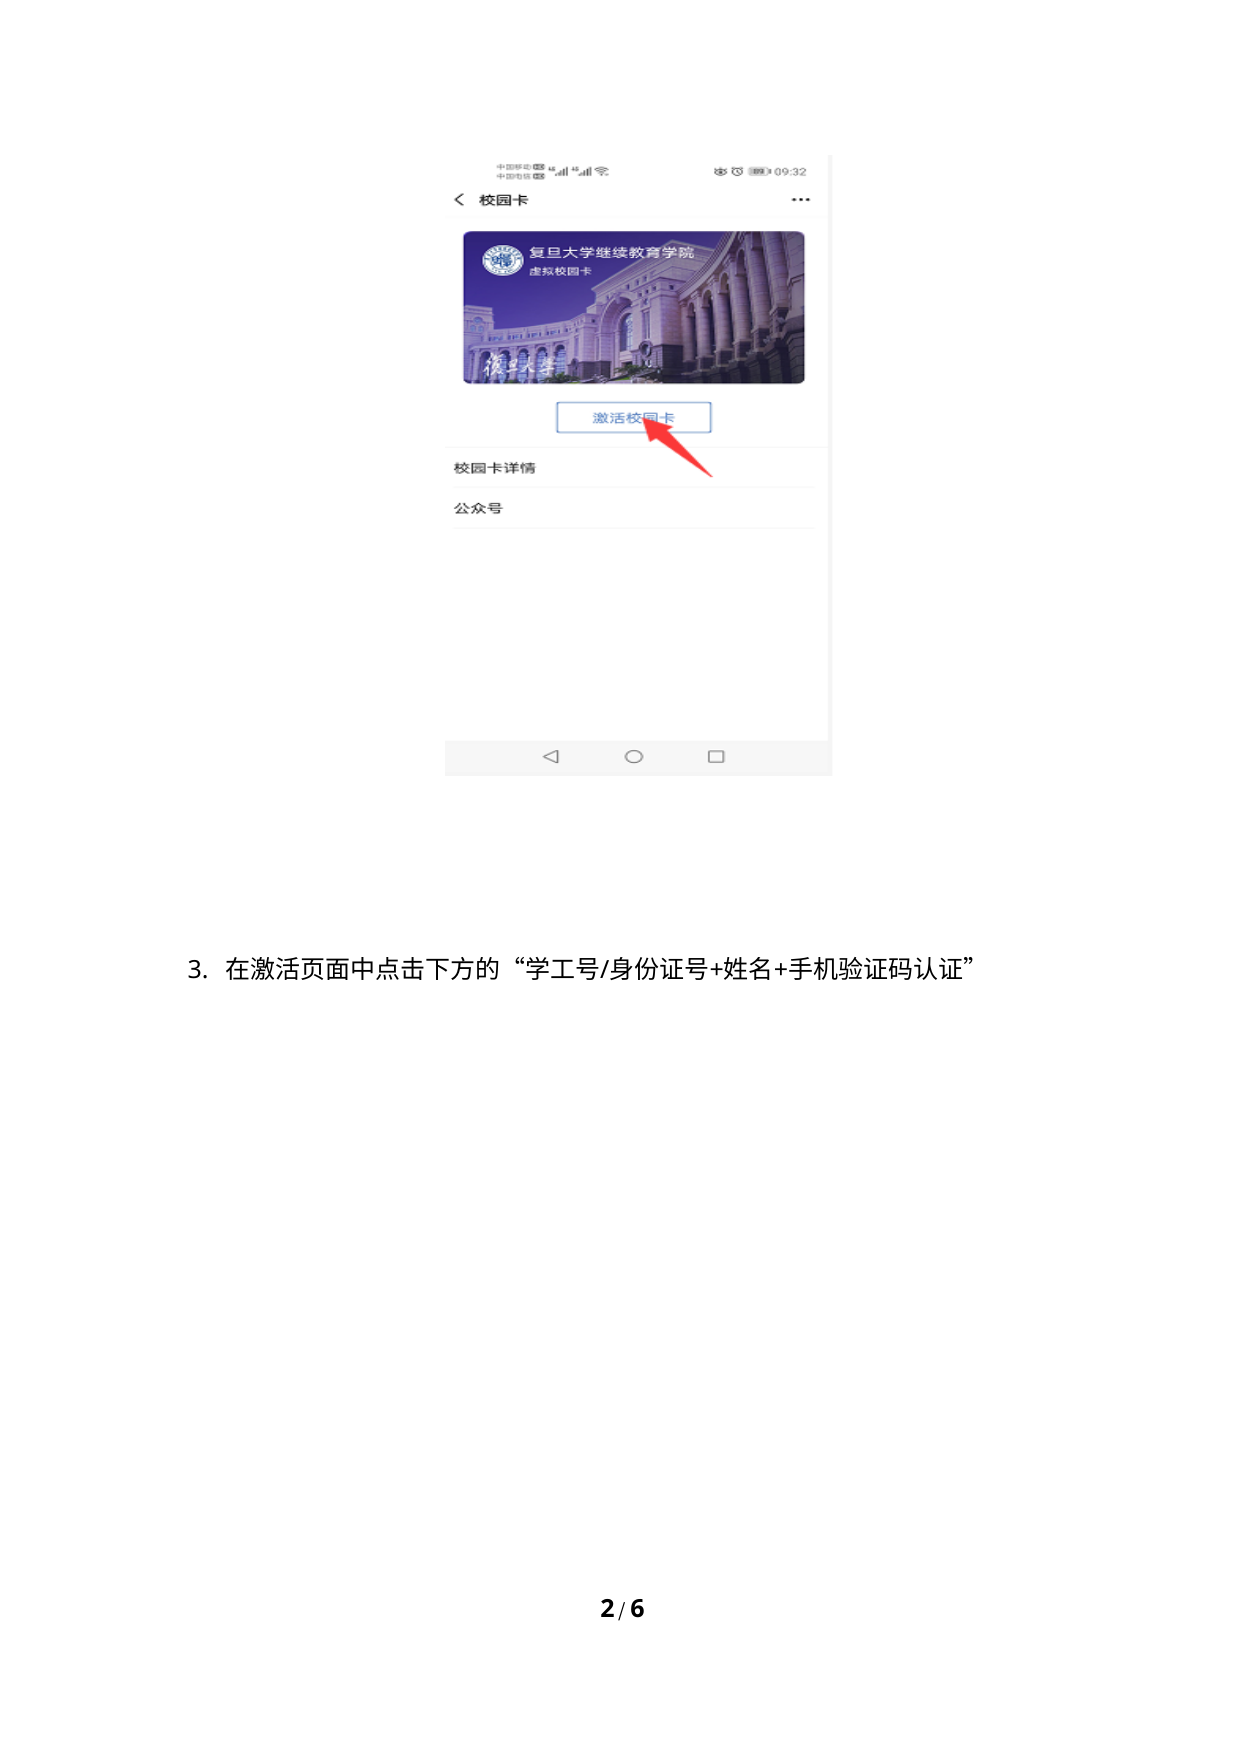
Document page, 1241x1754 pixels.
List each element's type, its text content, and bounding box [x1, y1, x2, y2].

list 在激活页面中点击下方的“学工号/身份证号+姓名+手机验证码认证” [187, 936, 1053, 1001]
picture [445, 155, 833, 776]
